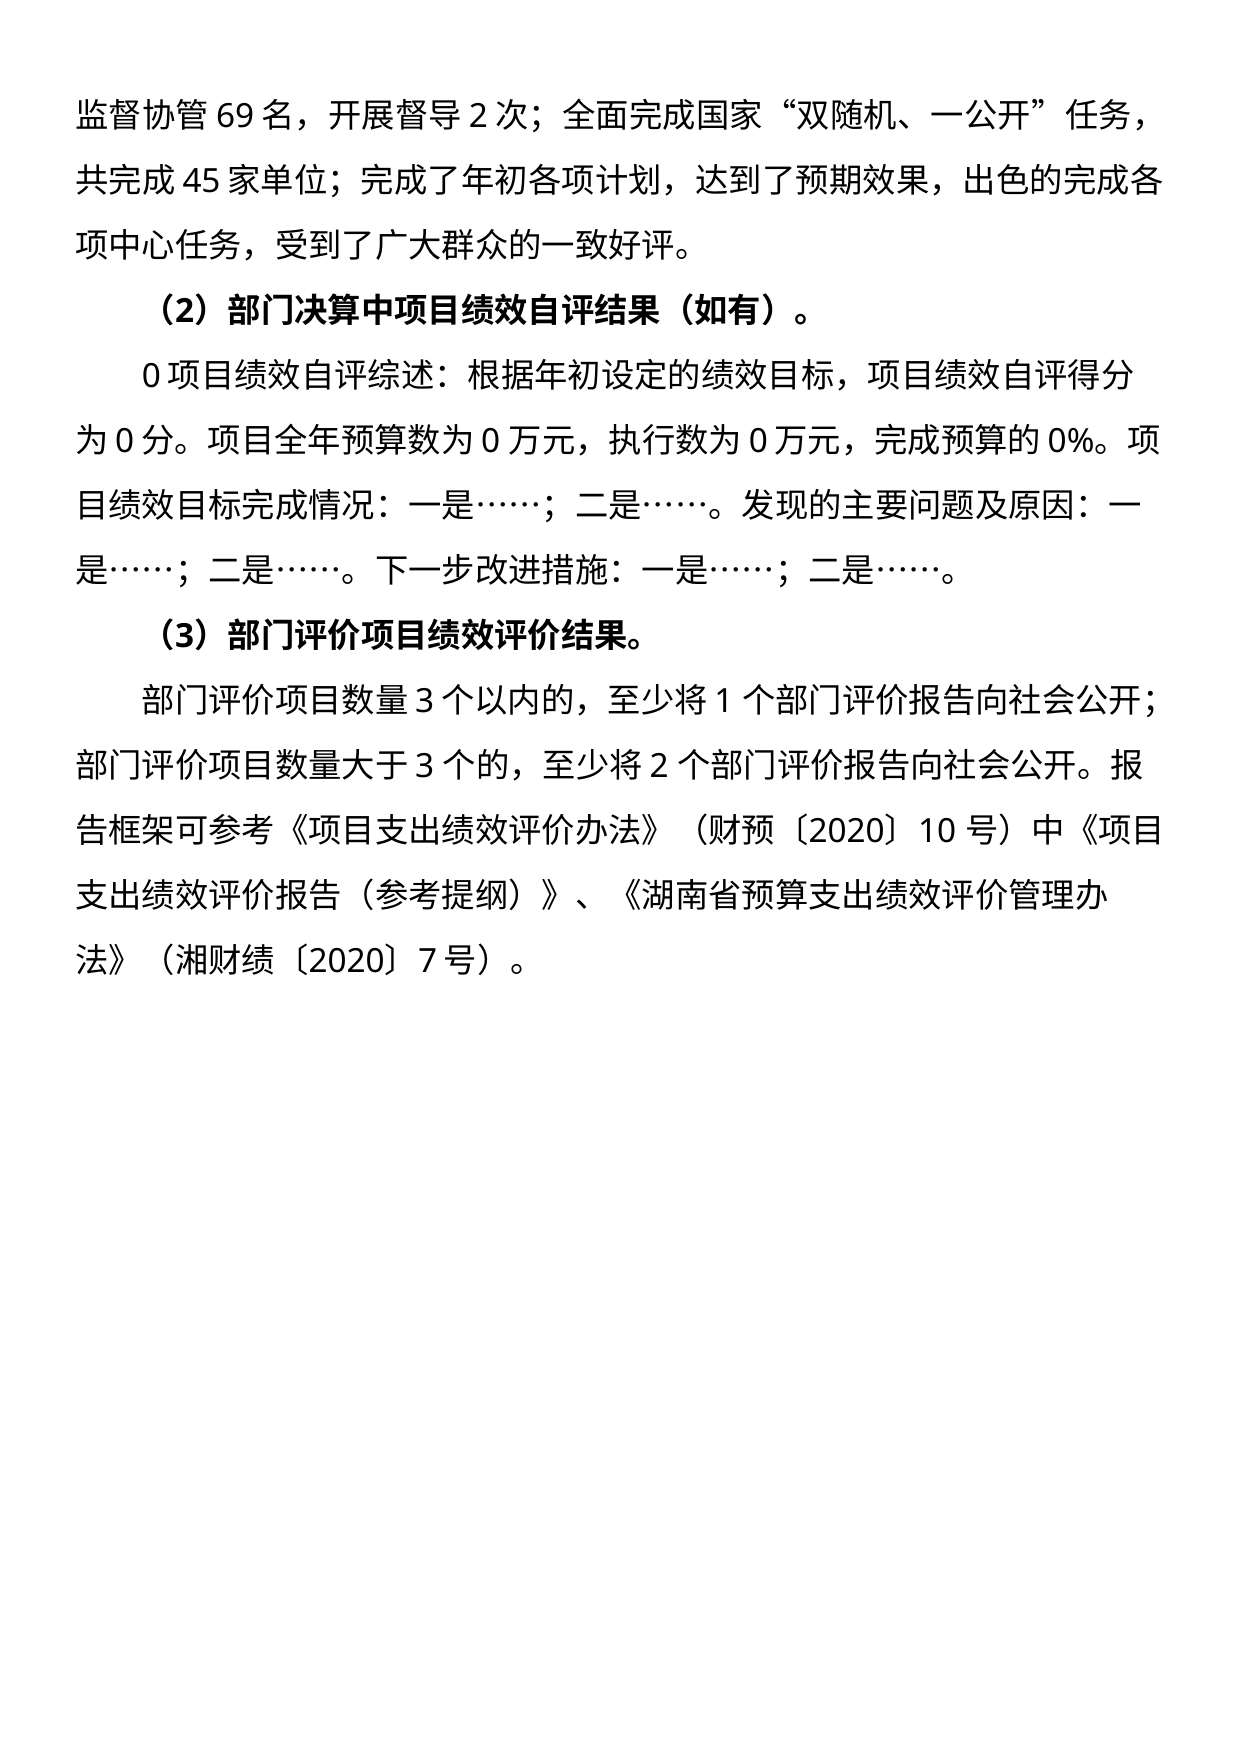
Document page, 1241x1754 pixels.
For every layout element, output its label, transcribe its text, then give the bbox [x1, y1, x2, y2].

text （3）部门评价项目绩效评价结果。 [75, 601, 1165, 666]
text （2）部门决算中项目绩效自评结果（如有）。 [75, 276, 1165, 341]
text 0项目绩效自评综述：根据年初设定的绩效目标，项目绩效自评得分为0分。项目全年预算数为0 万元，执行数为0万元，完成预算的0%。项目绩效目标完成情况：一是……；二是……。发现的主要问题及原因：一是……；二是……。下一步改进措施：一是……；二是……。 [75, 341, 1165, 601]
text 部门评价项目数量3个以内的，至少将1 个部门评价报告向社会公开；部门评价项目数量大于3 个的，至少将2 个部门评价报告向社会公开。报告框架可参考《项目支出绩效评价办法》（财预〔2020〕10 号）中《项目支出绩效评价报告（参考提纲）》、《湖南省预算支出绩效评价管理办法》（湘财绩〔2020〕7号）。 [75, 666, 1165, 991]
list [75, 81, 1165, 276]
